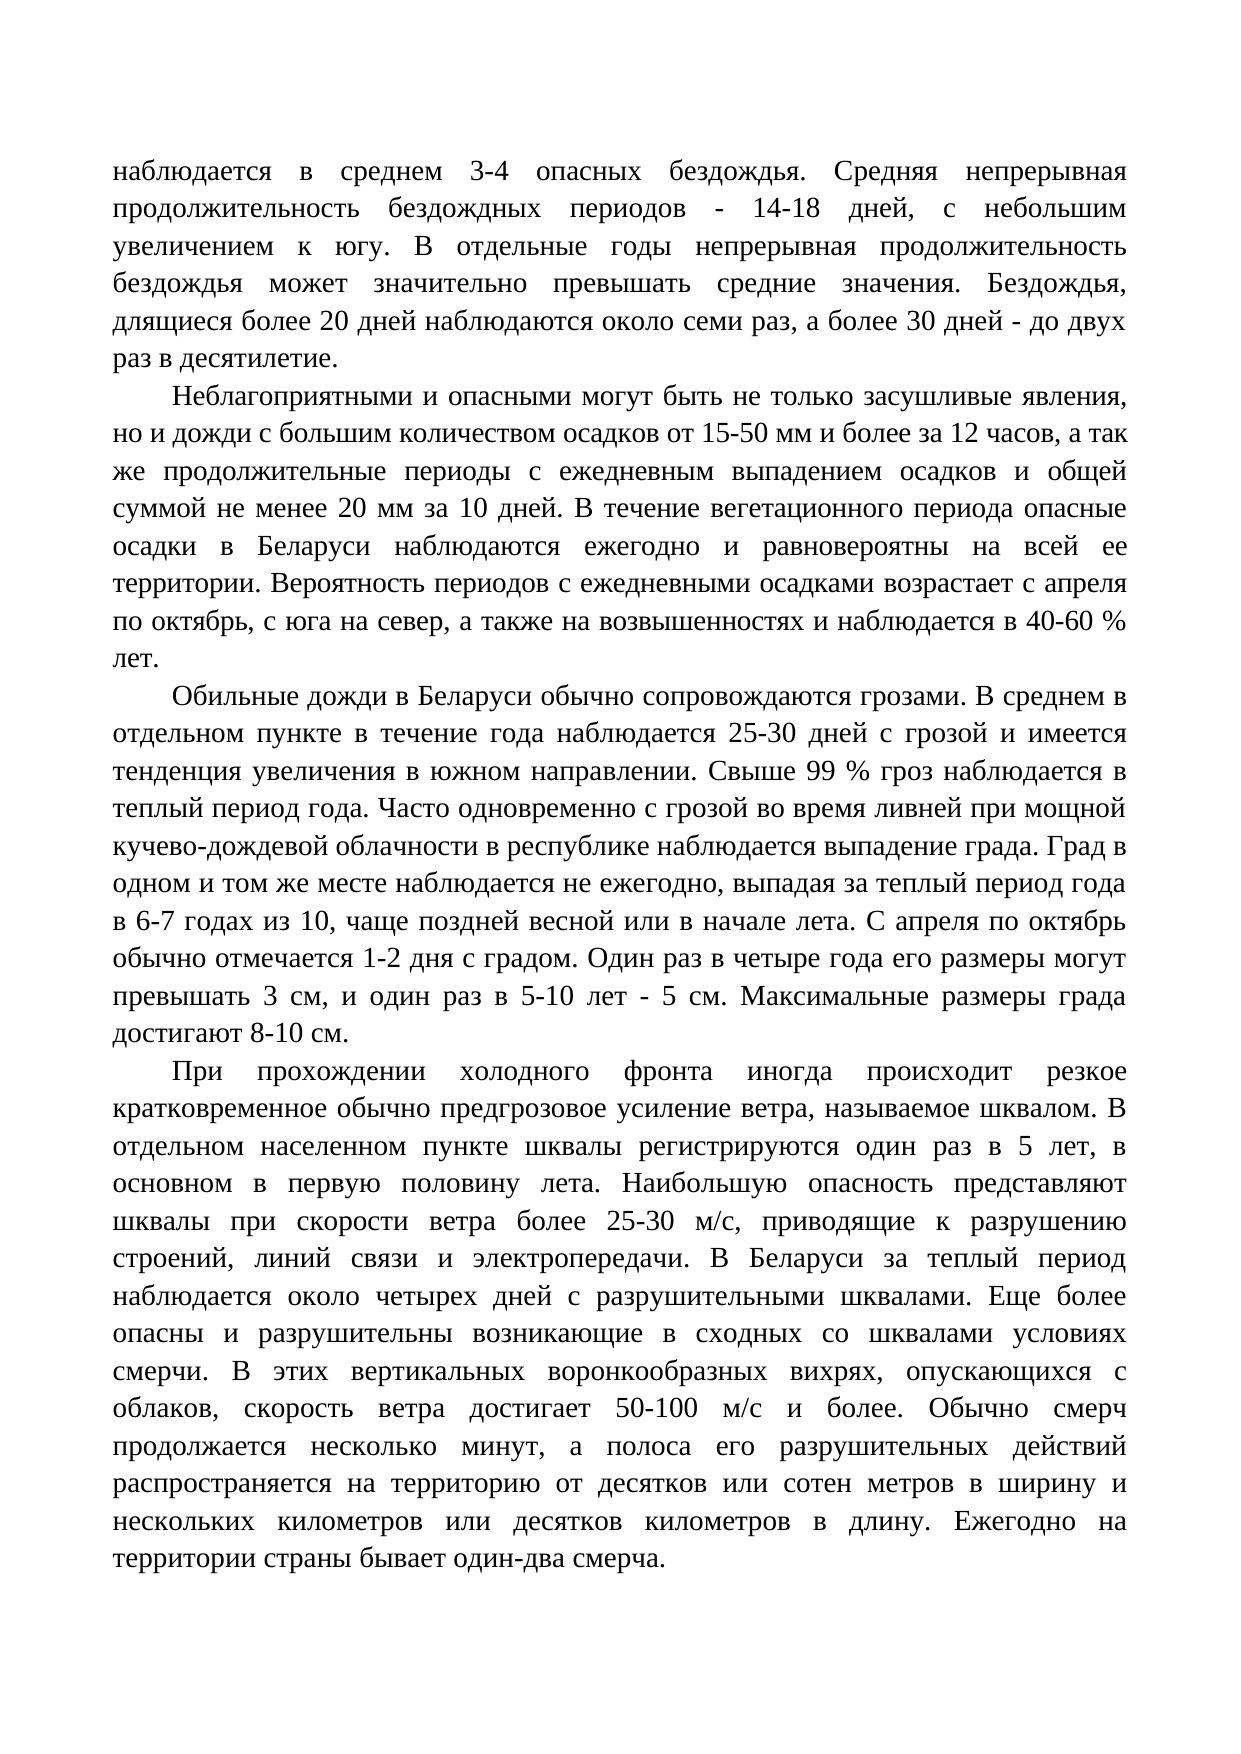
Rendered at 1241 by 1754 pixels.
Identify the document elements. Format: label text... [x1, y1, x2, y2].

text Неблагоприятными и опасными могут быть не только засушливые явления, но и дожди с большим количеством осадков от 15- и более за 12 часов, а так же продолжительные периоды с ежедневным выпадением осадков и общей суммой не менее за 10 дней. В течение вегетационного периода опасные осадки в Беларуси наблюдаются ежегодно и равновероятны на всей ее территории. Вероятность периодов с ежедневными осадками возрастает с апреля по октябрь, с юга на север, а также на возвышенностях и наблюдается в 40-60 % лет. [112, 375, 1128, 675]
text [112, 150, 1128, 375]
text При прохождении холодного фронта иногда происходит резкое кратковременное обычно предгрозовое усиление ветра, называемое шквалом. В отдельном населенном пункте шквалы регистрируются один раз в 5 лет, в основном в первую половину лета. Наибольшую опасность представляют шквалы при скорости ветра более 25-30 м/с, приводящие к разрушению строений, линий связи и электропередачи. В Беларуси за теплый период наблюдается около четырех дней с разрушительными шквалами. Еще более опасны и разрушительны возникающие в сходных со шквалами условиях смерчи. В этих вертикальных воронкообразных вихрях, опускающихся с облаков, скорость ветра достигает 50-100 м/с и более. Обычно смерч продолжается несколько минут, а полоса его разрушительных действий распространяется на территорию от десятков или сотен метров в ширину и нескольких километров или десятков километров в длину. Ежегодно на территории страны бывает один-два смерча. [112, 1050, 1128, 1575]
text Обильные дожди в Беларуси обычно сопровождаются грозами. В среднем в отдельном пункте в течение года наблюдается 25-30 дней с грозой и имеется тенденция увеличения в южном направлении. Свыше 99 % гроз наблюдается в теплый период года. Часто одновременно с грозой во время ливней при мощной кучево-дождевой облачности в республике наблюдается выпадение града. Град в одном и том же месте наблюдается не ежегодно, выпадая за теплый период года в 6-7 годах из 10, чаще поздней весной или в начале лета. С апреля по октябрь обычно отмечается 1-2 дня с градом. Один раз в четыре года его размеры могут превышать , и один раз в 5-10 лет - . Максимальные размеры града достигают 8-. [112, 675, 1128, 1050]
